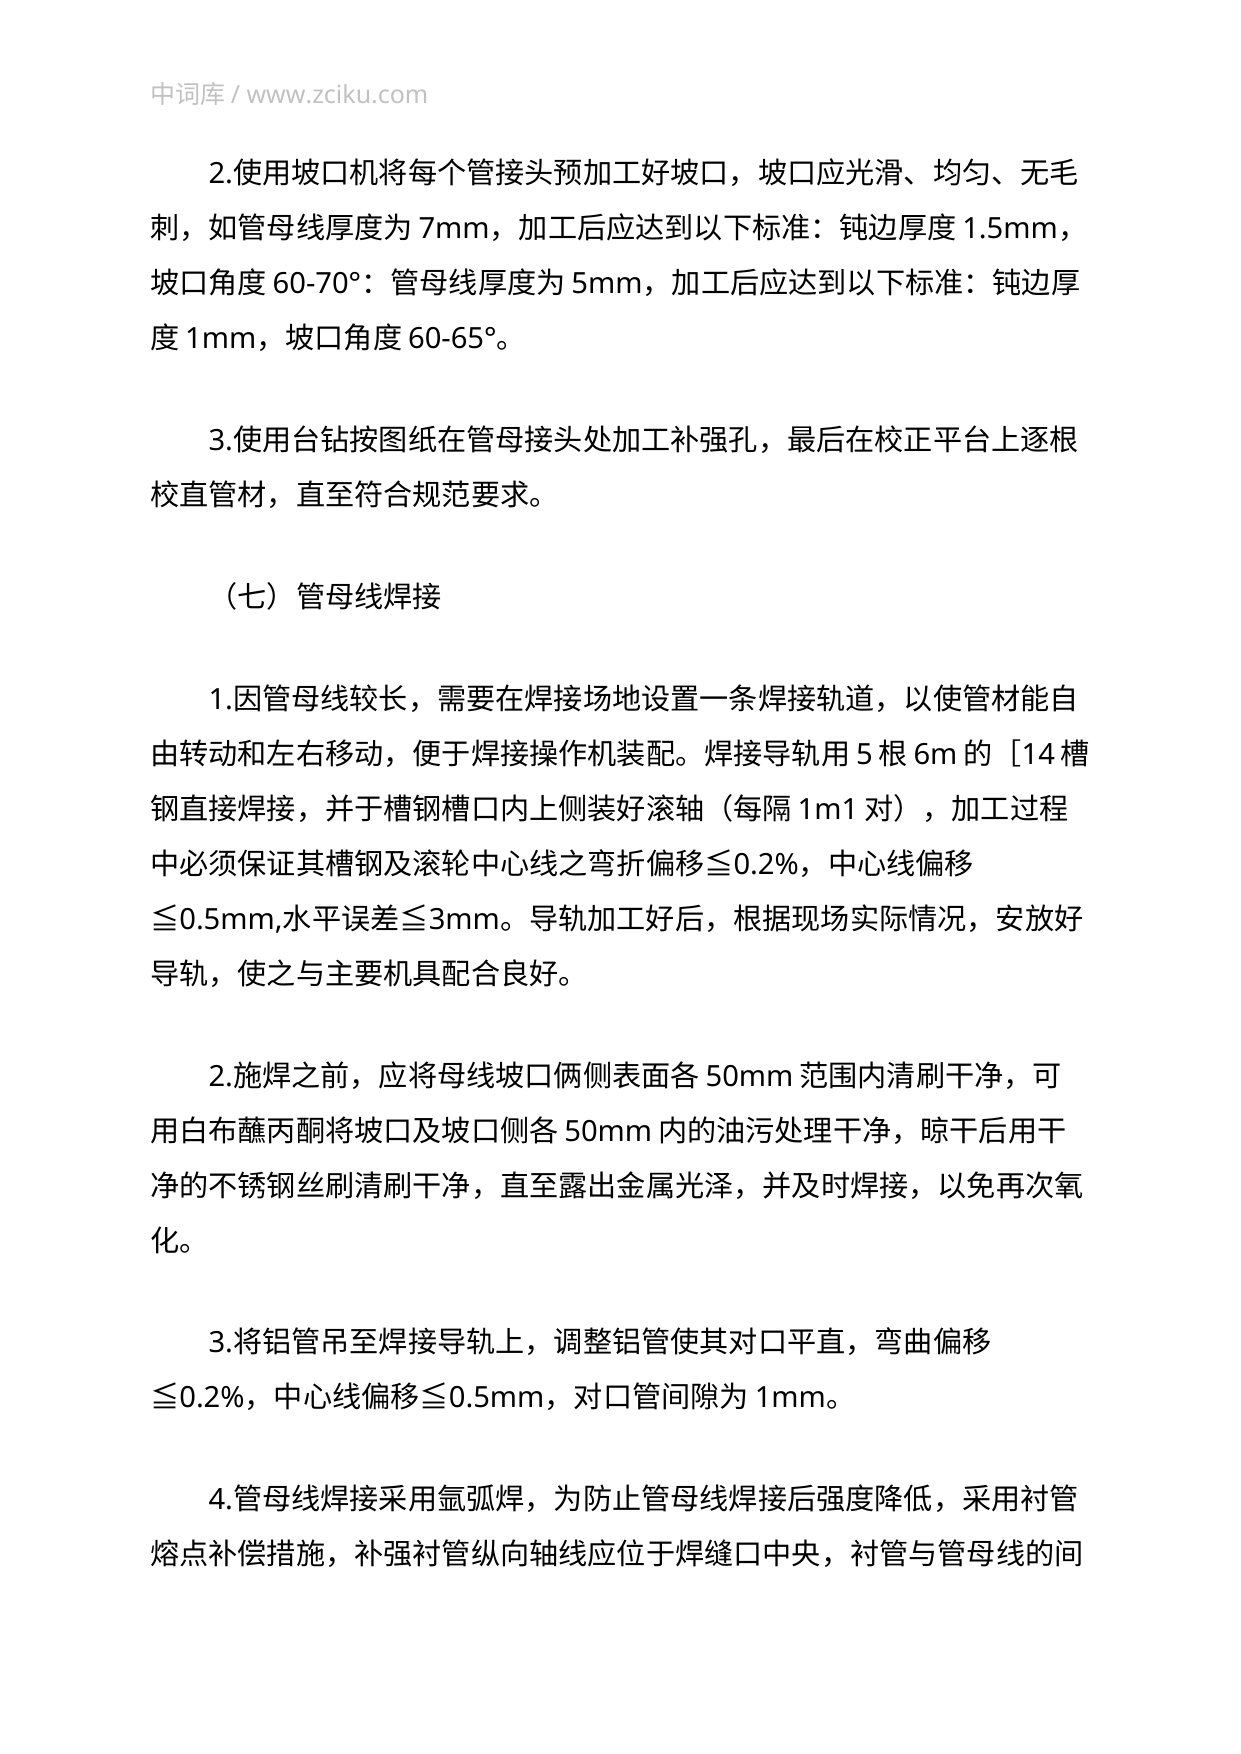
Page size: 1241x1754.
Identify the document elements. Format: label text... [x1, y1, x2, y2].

text 3.将铝管吊至焊接导轨上，调整铝管使其对口平直，弯曲偏移≦0.2%，中心线偏移≦0.5mm，对口管间隙为1mm。 [150, 1319, 1090, 1416]
text 2.使用坡口机将每个管接头预加工好坡口，坡口应光滑、均匀、无毛刺，如管母线厚度为7mm，加工后应达到以下标准：钝边厚度1.5mm，坡口角度60-70°：管母线厚度为5mm，加工后应达到以下标准：钝边厚度1mm，坡口角度60-65°。 [150, 150, 1090, 357]
text （七）管母线焊接 [150, 574, 1090, 616]
text 1.因管母线较长，需要在焊接场地设置一条焊接轨道，以使管材能自由转动和左右移动，便于焊接操作机装配。焊接导轨用5根6m的［14槽钢直接焊接，并于槽钢槽口内上侧装好滚轴（每隔1m1对），加工过程中必须保证其槽钢及滚轮中心线之弯折偏移≦0.2%，中心线偏移≦0.5mm,水平误差≦3mm。导轨加工好后，根据现场实际情况，安放好导轨，使之与主要机具配合良好。 [150, 676, 1090, 993]
text 3.使用台钻按图纸在管母接头处加工补强孔，最后在校正平台上逐根校直管材，直至符合规范要求。 [150, 417, 1090, 514]
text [150, 1476, 1090, 1573]
text 2.施焊之前，应将母线坡口俩侧表面各50mm范围内清刷干净，可用白布蘸丙酮将坡口及坡口侧各50mm内的油污处理干净，晾干后用干净的不锈钢丝刷清刷干净，直至露出金属光泽，并及时焊接，以免再次氧化。 [150, 1052, 1090, 1259]
